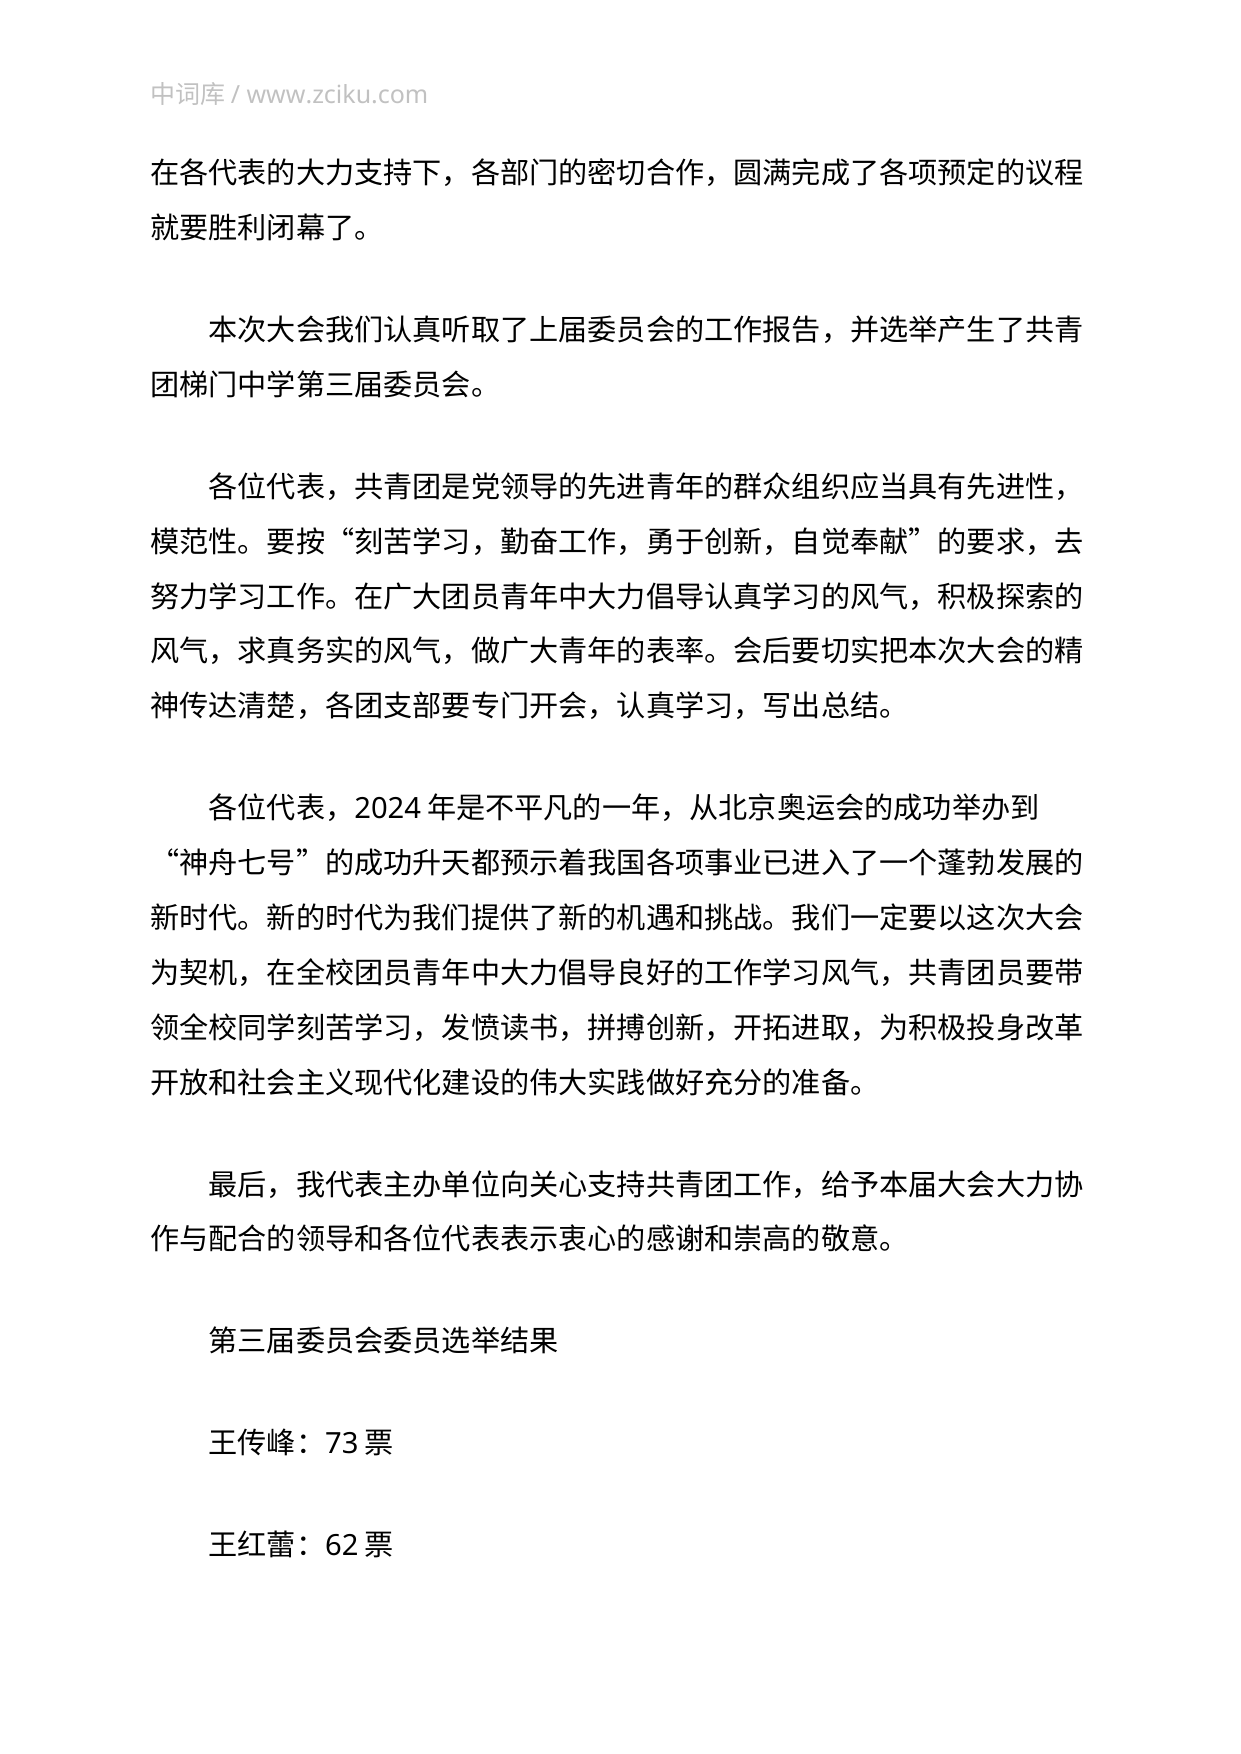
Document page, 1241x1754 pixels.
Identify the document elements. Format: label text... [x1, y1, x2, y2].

text 第三届委员会委员选举结果 [150, 1318, 1090, 1360]
text 王红蕾：62票 [150, 1521, 1090, 1564]
text 王传峰：73票 [150, 1419, 1090, 1462]
text 各位代表，共青团是党领导的先进青年的群众组织应当具有先进性，模范性。要按“刻苦学习，勤奋工作，勇于创新，自觉奉献”的要求，去努力学习工作。在广大团员青年中大力倡导认真学习的风气，积极探索的风气，求真务实的风气，做广大青年的表率。会后要切实把本次大会的精神传达清楚，各团支部要专门开会，认真学习，写出总结。 [150, 463, 1090, 725]
text 最后，我代表主办单位向关心支持共青团工作，给予本届大会大力协作与配合的领导和各位代表表示衷心的感谢和崇高的敬意。 [150, 1161, 1090, 1258]
text 各位代表，2024年是不平凡的一年，从北京奥运会的成功举办到“神舟七号”的成功升天都预示着我国各项事业已进入了一个蓬勃发展的新时代。新的时代为我们提供了新的机遇和挑战。我们一定要以这次大会为契机，在全校团员青年中大力倡导良好的工作学习风气，共青团员要带领全校同学刻苦学习，发愤读书，拼搏创新，开拓进取，为积极投身改革开放和社会主义现代化建设的伟大实践做好充分的准备。 [150, 785, 1090, 1102]
text 本次大会我们认真听取了上届委员会的工作报告，并选举产生了共青团梯门中学第三届委员会。 [150, 307, 1090, 404]
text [150, 150, 1090, 247]
